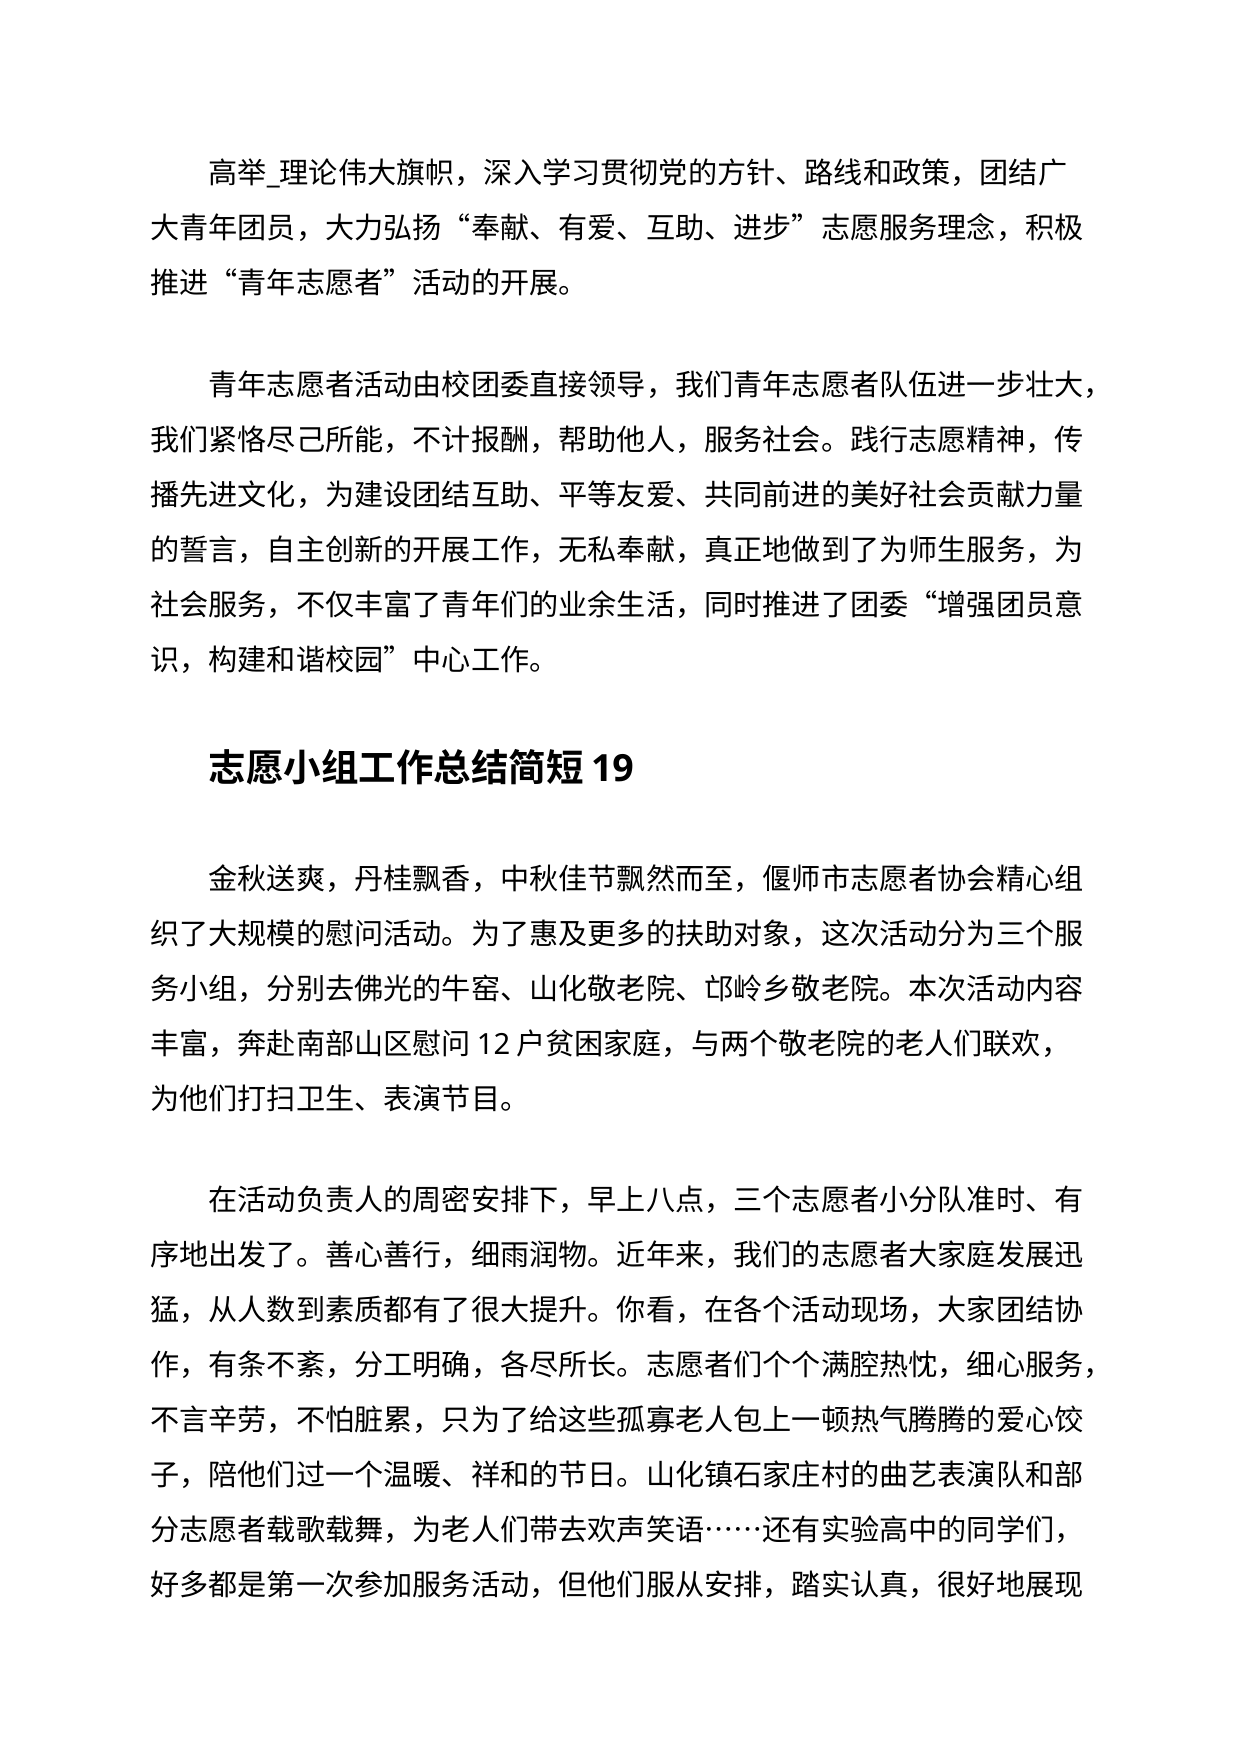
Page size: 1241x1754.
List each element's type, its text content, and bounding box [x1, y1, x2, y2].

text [150, 1177, 1090, 1603]
text 高举_理论伟大旗帜，深入学习贯彻党的方针、路线和政策，团结广大青年团员，大力弘扬“奉献、有爱、互助、进步”志愿服务理念，积极推进“青年志愿者”活动的开展。 [150, 150, 1090, 302]
text 金秋送爽，丹桂飘香，中秋佳节飘然而至，偃师市志愿者协会精心组织了大规模的慰问活动。为了惠及更多的扶助对象，这次活动分为三个服务小组，分别去佛光的牛窑、山化敬老院、邙岭乡敬老院。本次活动内容丰富，奔赴南部山区慰问12户贫困家庭，与两个敬老院的老人们联欢，为他们打扫卫生、表演节目。 [150, 856, 1090, 1117]
text 青年志愿者活动由校团委直接领导，我们青年志愿者队伍进一步壮大，我们紧恪尽己所能，不计报酬，帮助他人，服务社会。践行志愿精神，传播先进文化，为建设团结互助、平等友爱、共同前进的美好社会贡献力量的誓言，自主创新的开展工作，无私奉献，真正地做到了为师生服务，为社会服务，不仅丰富了青年们的业余生活，同时推进了团委“增强团员意识，构建和谐校园”中心工作。 [150, 362, 1090, 678]
text 志愿小组工作总结简短19 [150, 738, 1090, 792]
